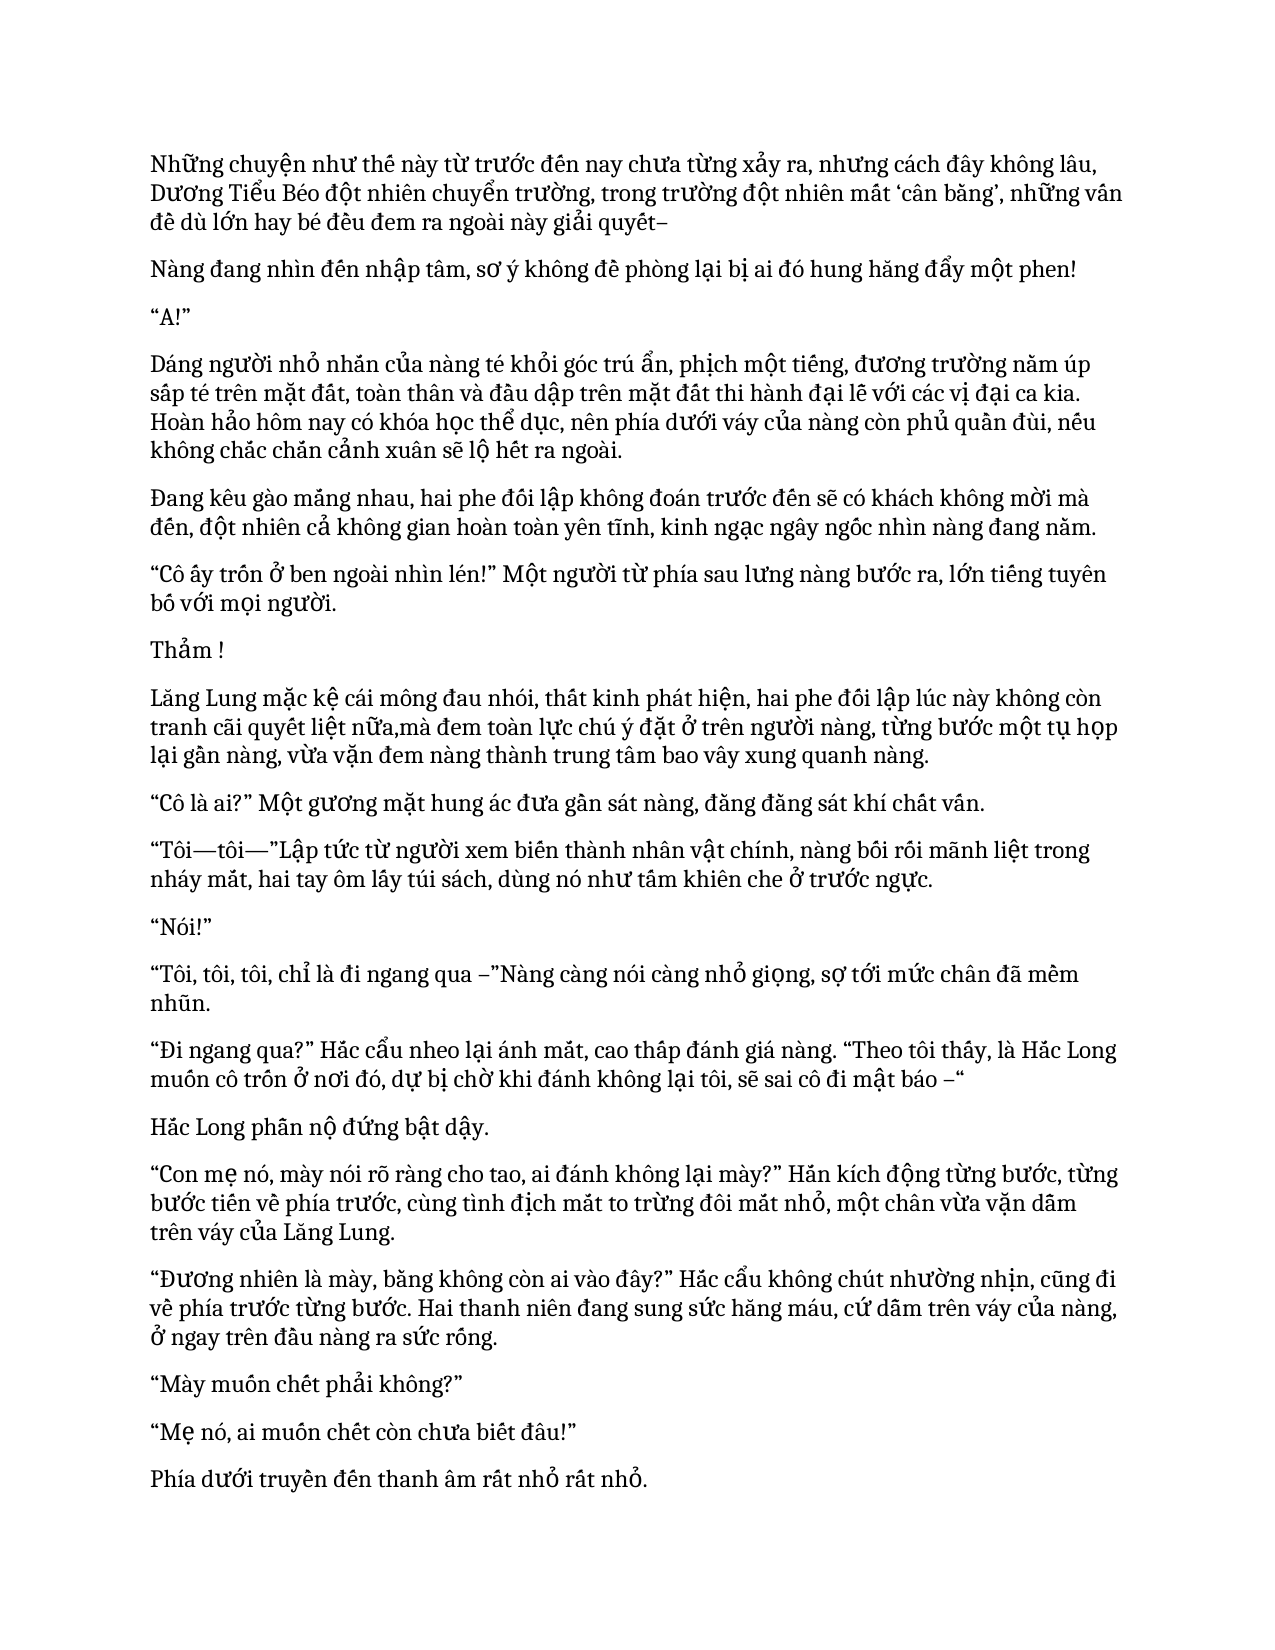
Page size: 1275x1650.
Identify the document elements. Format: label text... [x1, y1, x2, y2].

text Nàng đang nhìn đến nhập tâm, sơ ý không đề phòng lại bị ai đó hung hăng đẩy một phen! [150, 255, 1125, 284]
text “Con mẹ nó, mày nói rõ ràng cho tao, ai đánh không lại mày?” Hắn kích động từng bước, từng bước tiến về phía trước, cùng tình địch mắt to trừng đôi mắt nhỏ, một chân vừa vặn dẫm trên váy của Lăng Lung. [150, 1160, 1125, 1246]
text Lăng Lung mặc kệ cái mông đau nhói, thất kinh phát hiện, hai phe đối lập lúc này không còn tranh cãi quyết liệt nữa,mà đem toàn lực chú ý đặt ở trên người nàng, từng bước một tụ họp lại gần nàng, vừa vặn đem nàng thành trung tâm bao vây xung quanh nàng. [150, 684, 1125, 770]
text Đang kêu gào mắng nhau, hai phe đối lập không đoán trước đến sẽ có khách không mời mà đến, đột nhiên cả không gian hoàn toàn yên tĩnh, kinh ngạc ngây ngốc nhìn nàng đang nằm. [150, 484, 1125, 541]
text “Đương nhiên là mày, bằng không còn ai vào đây?” Hắc cẩu không chút nhường nhịn, cũng đi về phía trước từng bước. Hai thanh niên đang sung sức hăng máu, cứ dẫm trên váy của nàng, ở ngay trên đầu nàng ra sức rống. [150, 1265, 1125, 1351]
text “Mẹ nó, ai muốn chết còn chưa biết đâu!” [150, 1417, 1125, 1446]
text “Tôi, tôi, tôi, chỉ là đi ngang qua –”Nàng càng nói càng nhỏ giọng, sợ tới mức chân đã mềm nhũn. [150, 960, 1125, 1017]
text “Đi ngang qua?” Hắc cẩu nheo lại ánh mắt, cao thấp đánh giá nàng. “Theo tôi thấy, là Hắc Long muốn cô trốn ở nơi đó, dự bị chờ khi đánh không lại tôi, sẽ sai cô đi mật báo –“ [150, 1036, 1125, 1094]
text “Nói!” [150, 912, 1125, 941]
text Dáng người nhỏ nhắn của nàng té khỏi góc trú ẩn, phịch một tiếng, đương trường nằm úp sấp té trên mặt đất, toàn thân và đầu dập trên mặt đất thi hành đại lễ với các vị đại ca kia. Hoàn hảo hôm nay có khóa học thể dục, nên phía dưới váy của nàng còn phủ quần đùi, nếu không chắc chắn cảnh xuân sẽ lộ hết ra ngoài. [150, 350, 1125, 465]
text “Cô là ai?” Một gương mặt hung ác đưa gần sát nàng, đằng đằng sát khí chất vấn. [150, 789, 1125, 817]
text “Tôi—tôi—”Lập tức từ người xem biến thành nhân vật chính, nàng bối rối mãnh liệt trong nháy mắt, hai tay ôm lấy túi sách, dùng nó như tấm khiên che ở trước ngực. [150, 836, 1125, 894]
text Thảm ! [150, 636, 1125, 665]
text “Cô ấy trốn ở ben ngoài nhìn lén!” Một người từ phía sau lưng nàng bước ra, lớn tiếng tuyên bố với mọi người. [150, 560, 1125, 617]
text “A!” [150, 302, 1125, 331]
text Những chuyện như thế này từ trước đến nay chưa từng xảy ra, nhưng cách đây không lâu, Dương Tiểu Béo đột nhiên chuyển trường, trong trường đột nhiên mất ‘cân bằng’, những vấn đề dù lớn hay bé đều đem ra ngoài này giải quyết– [150, 150, 1125, 236]
text Hắc Long phẫn nộ đứng bật dậy. [150, 1112, 1125, 1141]
text “Mày muốn chết phải không?” [150, 1370, 1125, 1399]
text Phía dưới truyền đến thanh âm rất nhỏ rất nhỏ. [150, 1465, 1125, 1494]
